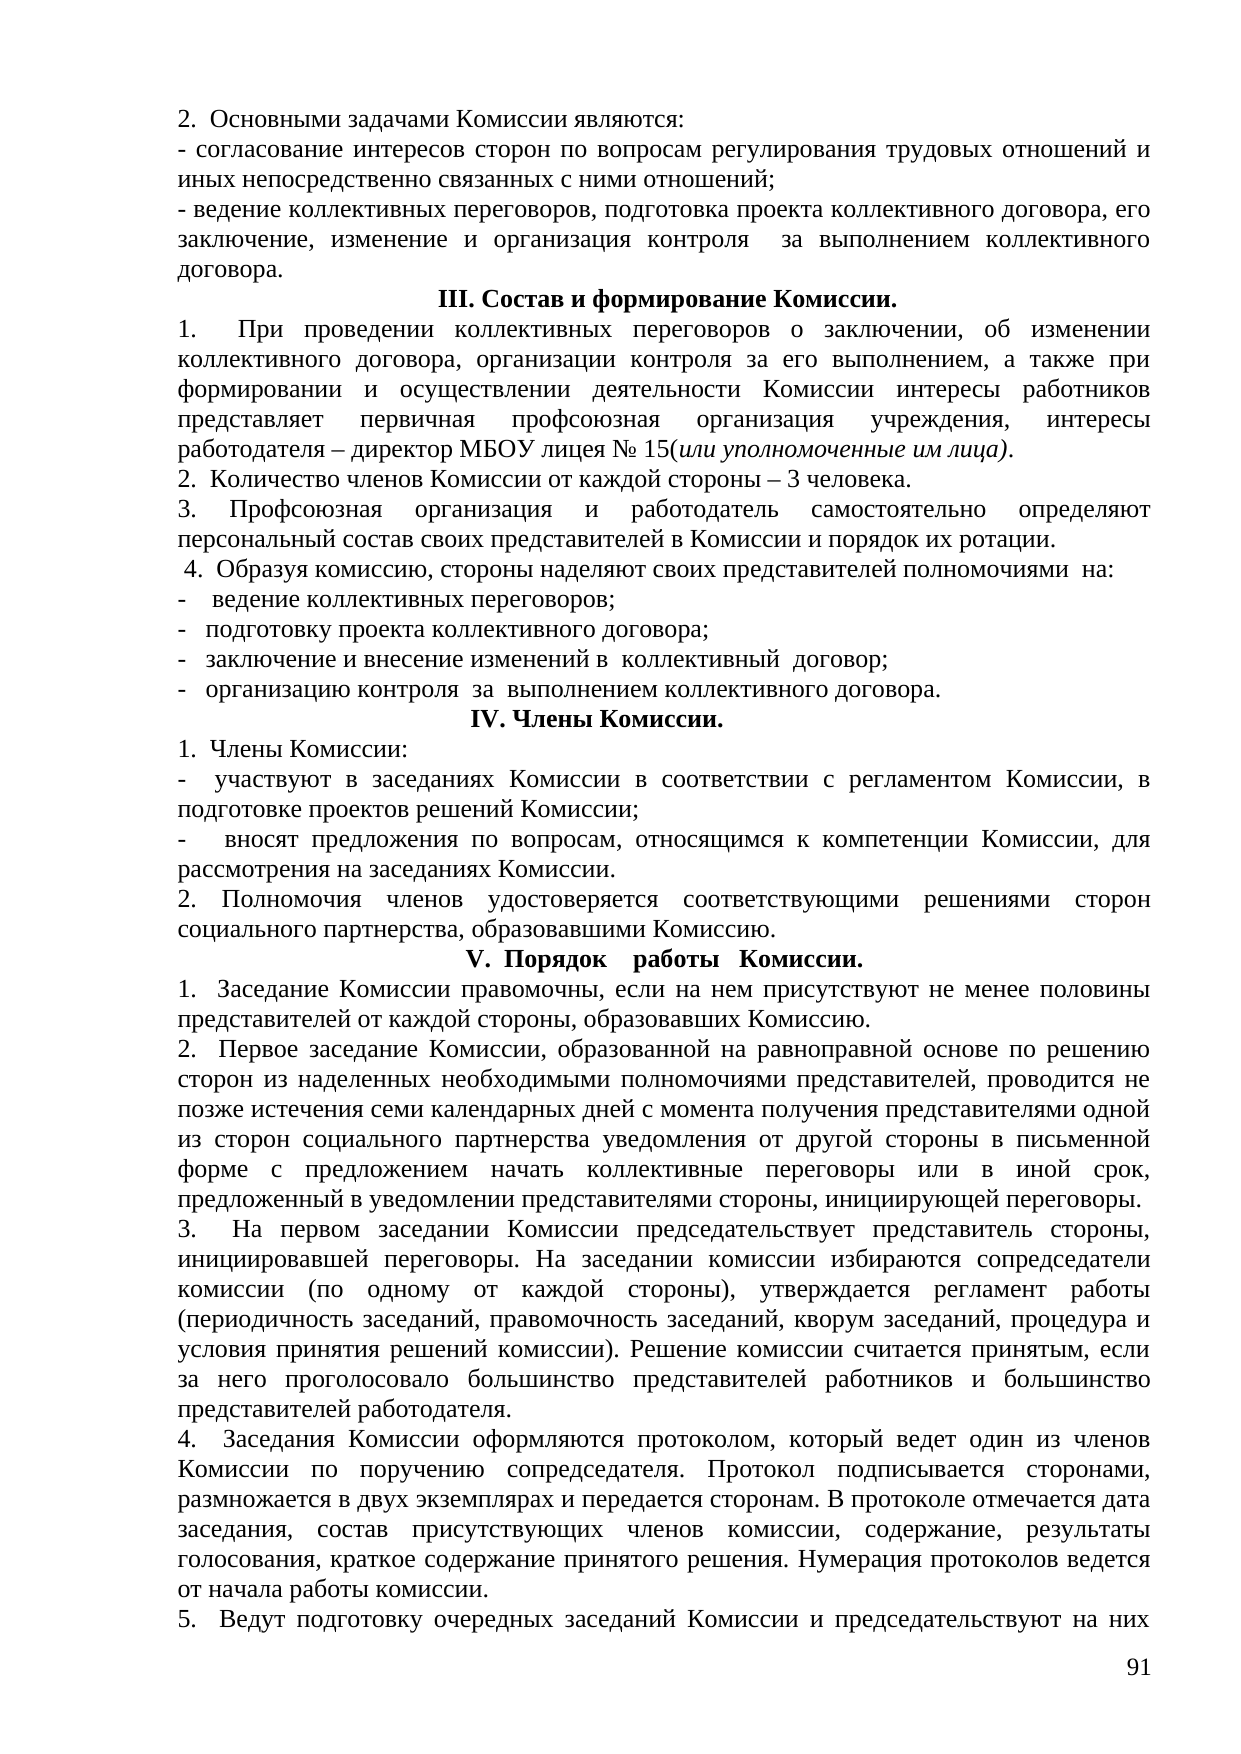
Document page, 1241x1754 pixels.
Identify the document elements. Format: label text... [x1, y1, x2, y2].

text 4. Заседания Комиссии оформляются протоколом, который ведет один из членов Комиссии по поручению сопредседателя. Протокол подписывается сторонами, размножается в двух экземплярах и передается сторонам. В протоколе отмечается дата заседания, состав присутствующих членов комиссии, содержание, результаты голосования, краткое содержание принятого решения. Нумерация протоколов ведется от начала работы комиссии. [177, 1423, 1152, 1603]
text 1. Заседание Комиссии правомочны, если на нем присутствуют не менее половины представителей от каждой стороны, образовавших Комиссию. [177, 973, 1152, 1033]
text 2. Количество членов Комиссии от каждой стороны – 3 человека. [177, 463, 1152, 493]
text - ведение коллективных переговоров, подготовка проекта коллективного договора, его заключение, изменение и организация контроля за выполнением коллективного договора. [177, 193, 1152, 283]
text IV. Члены Комиссии. [177, 703, 1152, 733]
text - ведение коллективных переговоров; [177, 583, 1152, 613]
text - подготовку проекта коллективного договора; [177, 613, 1152, 643]
text - согласование интересов сторон по вопросам регулирования трудовых отношений и иных непосредственно связанных с ними отношений; [177, 133, 1152, 193]
text 4. Образуя комиссию, стороны наделяют своих представителей полномочиями на: [177, 553, 1152, 583]
text 2. Полномочия членов удостоверяется соответствующими решениями сторон социального партнерства, образовавшими Комиссию. [177, 883, 1152, 943]
text 3. На первом заседании Комиссии председательствует представитель стороны, инициировавшей переговоры. На заседании комиссии избираются сопредседатели комиссии (по одному от каждой стороны), утверждается регламент работы (периодичность заседаний, правомочность заседаний, кворум заседаний, процедура и условия принятия решений комиссии). Решение комиссии считается принятым, если за него проголосовало большинство представителей работников и большинство представителей работодателя. [177, 1213, 1152, 1423]
text - вносят предложения по вопросам, относящимся к компетенции Комиссии, для рассмотрения на заседаниях Комиссии. [177, 823, 1152, 883]
text - организацию контроля за выполнением коллективного договора. [177, 673, 1152, 703]
text 2. Основными задачами Комиссии являются: [177, 103, 1152, 133]
text III. Состав и формирование Комиссии. [177, 283, 1152, 313]
text - участвуют в заседаниях Комиссии в соответствии с регламентом Комиссии, в подготовке проектов решений Комиссии; [177, 763, 1152, 823]
text 1. При проведении коллективных переговоров о заключении, об изменении коллективного договора, организации контроля за его выполнением, а также при формировании и осуществлении деятельности Комиссии интересы работников представляет первичная профсоюзная организация учреждения, интересы работодателя – директор МБОУ лицея № 15(или уполномоченные им лица). [177, 313, 1152, 463]
text V. Порядок работы Комиссии. [177, 943, 1152, 973]
text 1. Члены Комиссии: [177, 733, 1152, 763]
text 3. Профсоюзная организация и работодатель самостоятельно определяют персональный состав своих представителей в Комиссии и порядок их ротации. [177, 493, 1152, 553]
text - заключение и внесение изменений в коллективный договор; [177, 643, 1152, 673]
text 2. Первое заседание Комиссии, образованной на равноправной основе по решению сторон из наделенных необходимыми полномочиями представителей, проводится не позже истечения семи календарных дней с момента получения представителями одной из сторон социального партнерства уведомления от другой стороны в письменной форме с предложением начать коллективные переговоры или в иной срок, предложенный в уведомлении представителями стороны, инициирующей переговоры. [177, 1033, 1152, 1213]
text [177, 1603, 1152, 1633]
